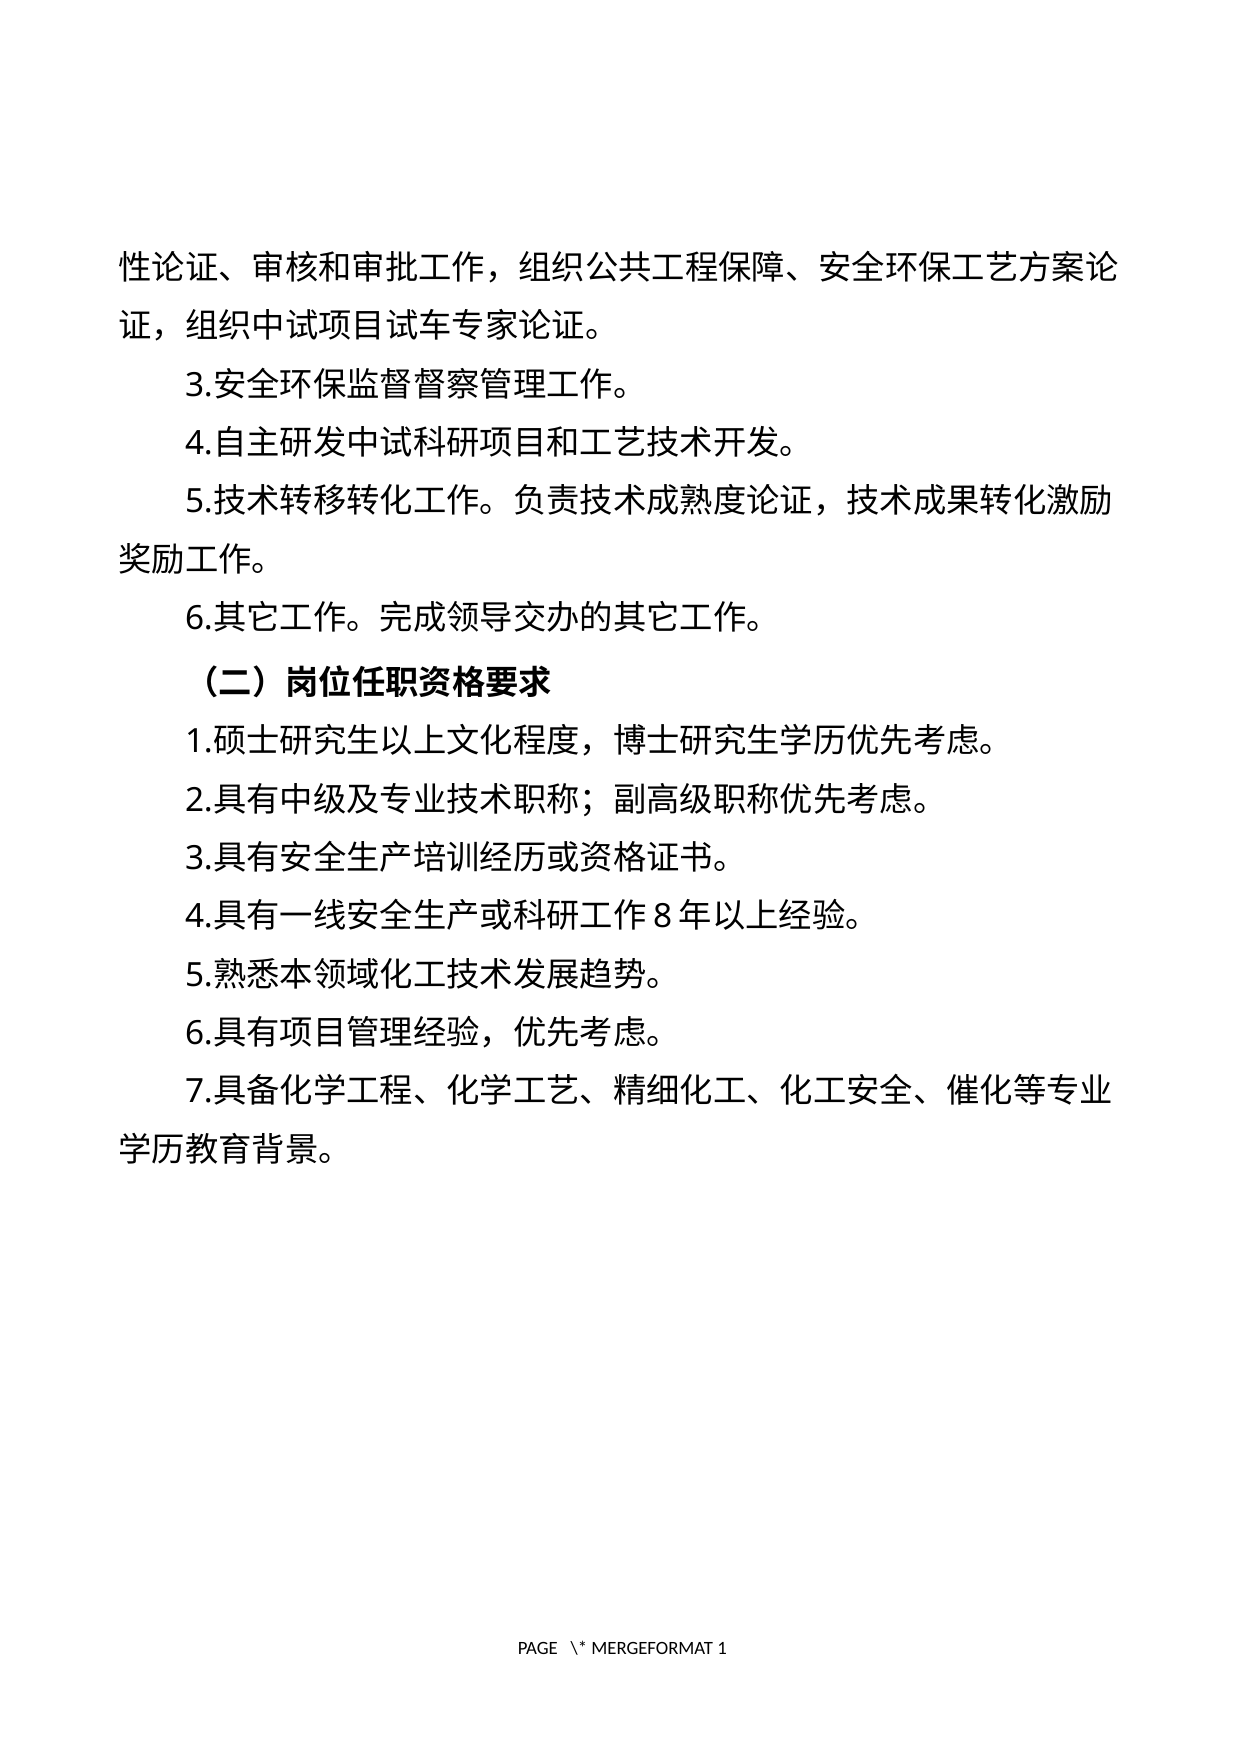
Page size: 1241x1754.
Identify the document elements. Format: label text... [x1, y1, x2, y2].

list （二）岗位任职资格要求 [118, 648, 1122, 706]
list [118, 233, 1122, 349]
list 6.具有项目管理经验，优先考虑。 [118, 998, 1122, 1056]
list 3.具有安全生产培训经历或资格证书。 [118, 823, 1122, 881]
list 4.自主研发中试科研项目和工艺技术开发。 [118, 408, 1122, 466]
list 7.具备化学工程、化学工艺、精细化工、化工安全、催化等专业学历教育背景。 [118, 1056, 1122, 1173]
text 6.其它工作。完成领导交办的其它工作。 [118, 583, 1122, 648]
list 4.具有一线安全生产或科研工作8年以上经验。 [118, 881, 1122, 939]
list 5.熟悉本领域化工技术发展趋势。 [118, 939, 1122, 998]
list 3.安全环保监督督察管理工作。 [118, 349, 1122, 408]
list 5.技术转移转化工作。负责技术成熟度论证，技术成果转化激励奖励工作。 [118, 466, 1122, 583]
list 1.硕士研究生以上文化程度，博士研究生学历优先考虑。 [118, 706, 1122, 764]
list 2.具有中级及专业技术职称；副高级职称优先考虑。 [118, 764, 1122, 823]
